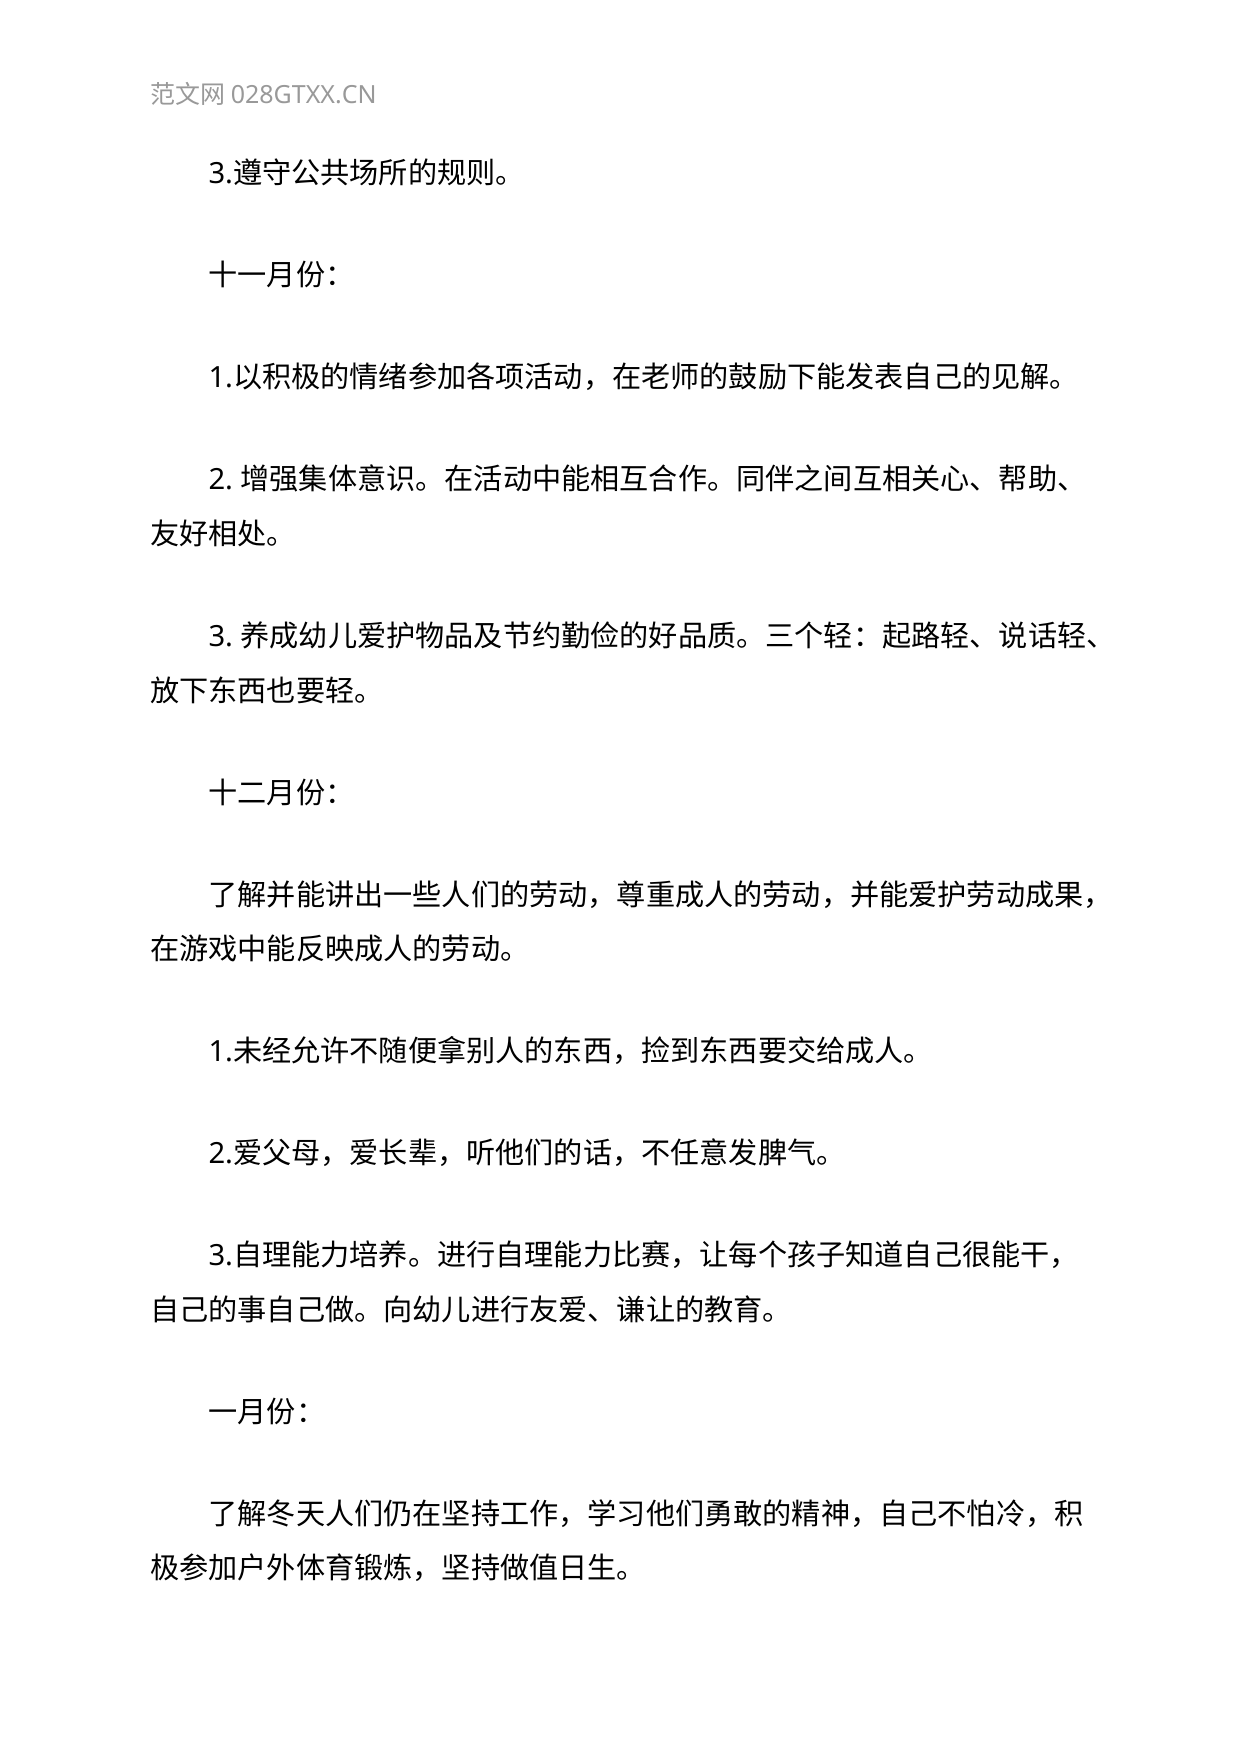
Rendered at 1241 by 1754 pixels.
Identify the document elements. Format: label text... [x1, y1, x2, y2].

text 2.爱父母，爱长辈，听他们的话，不任意发脾气。 [150, 1130, 1090, 1172]
text 3. 养成幼儿爱护物品及节约勤俭的好品质。三个轻：起路轻、说话轻、放下东西也要轻。 [150, 612, 1090, 710]
text 3.自理能力培养。进行自理能力比赛，让每个孩子知道自己很能干，自己的事自己做。向幼儿进行友爱、谦让的教育。 [150, 1232, 1090, 1329]
text 了解并能讲出一些人们的劳动，尊重成人的劳动，并能爱护劳动成果，在游戏中能反映成人的劳动。 [150, 871, 1090, 968]
text 十二月份： [150, 769, 1090, 812]
text 十一月份： [150, 252, 1090, 294]
text 3.遵守公共场所的规则。 [150, 150, 1090, 192]
text 1.以积极的情绪参加各项活动，在老师的鼓励下能发表自己的见解。 [150, 354, 1090, 396]
text 一月份： [150, 1388, 1090, 1431]
text 2. 增强集体意识。在活动中能相互合作。同伴之间互相关心、帮助、友好相处。 [150, 456, 1090, 553]
text 了解冬天人们仍在坚持工作，学习他们勇敢的精神，自己不怕冷，积极参加户外体育锻炼，坚持做值日生。 [150, 1490, 1090, 1587]
text 1.未经允许不随便拿别人的东西，捡到东西要交给成人。 [150, 1028, 1090, 1070]
